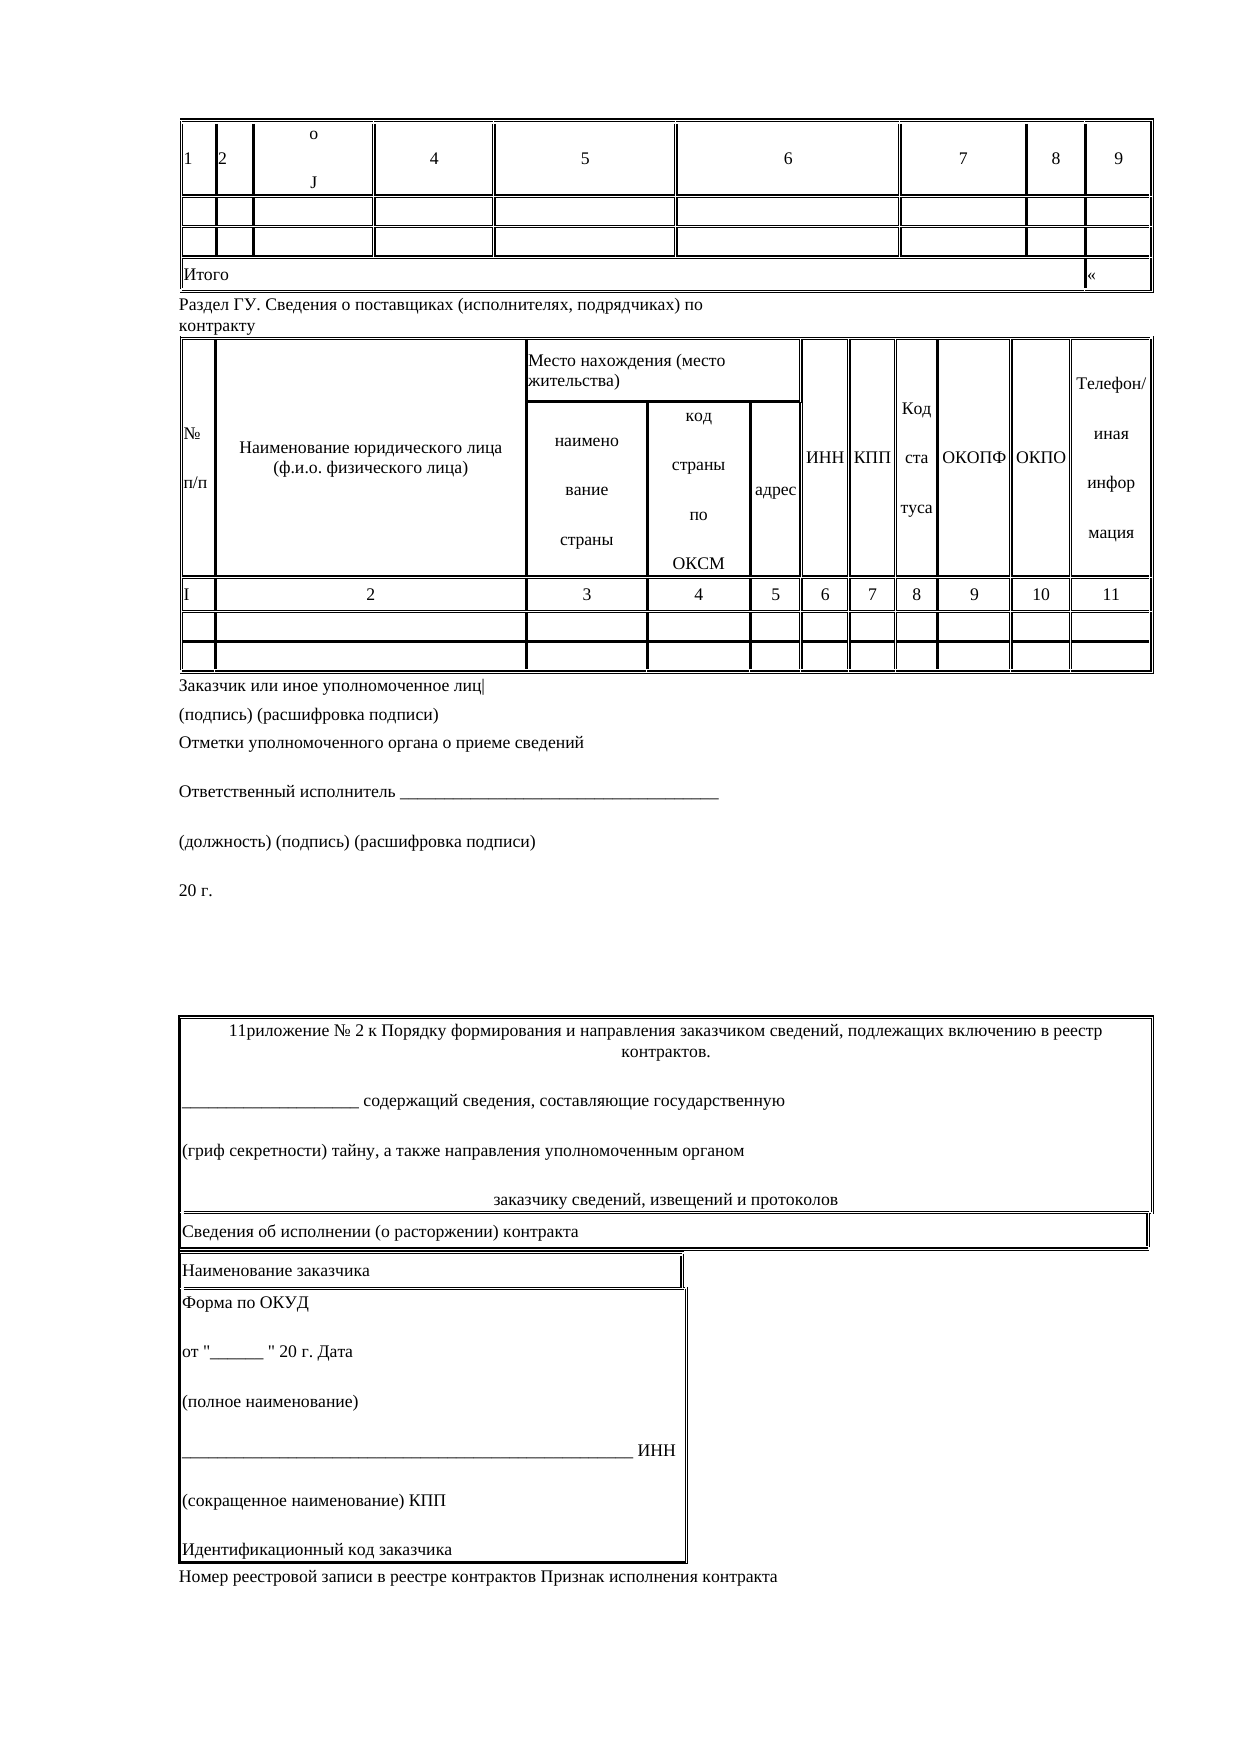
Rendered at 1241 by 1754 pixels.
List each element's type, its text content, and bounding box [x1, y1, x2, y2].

table_cell код страны по ОКСМ [649, 403, 749, 575]
table_cell [217, 613, 525, 640]
table_cell 9 [1085, 122, 1150, 194]
table_cell 7 [900, 122, 1026, 194]
table_header Наименование заказчика [181, 1254, 682, 1287]
table_cell [183, 228, 215, 255]
table_cell [376, 228, 492, 255]
table_cell о J [253, 120, 374, 194]
table_cell [218, 228, 252, 255]
table_cell 2 [217, 579, 525, 609]
table_cell Итого [182, 259, 1085, 289]
table_cell [1028, 228, 1084, 255]
table_cell 8 [1026, 120, 1085, 194]
table_cell 3 [528, 579, 646, 609]
table_cell [1071, 640, 1150, 670]
table_cell [496, 228, 674, 255]
table_cell 1 [182, 122, 216, 194]
table_cell [678, 228, 898, 255]
table_cell [1085, 225, 1152, 255]
table_cell [750, 640, 801, 670]
table_cell [937, 640, 1011, 670]
table_cell 6 [803, 579, 847, 609]
table_cell Сведения об исполнении (о расторжении) контракта [180, 1211, 1148, 1247]
table_cell 5 [494, 120, 676, 194]
table_cell Наименование юридического лица (ф.и.о. физического лица) [217, 340, 525, 575]
table_header Раздел ГУ. Сведения о поставщиках (исполнителях, подрядчиках) по контракту [177, 293, 776, 336]
table_cell [496, 198, 674, 225]
table_cell [183, 198, 215, 225]
table_header Отметки уполномоченного органа о приеме сведений Ответственный исполнитель ____________________________________ (должность) (подпись) (расшифровка подписи) 20 г. [177, 730, 727, 902]
table_cell 2 [216, 122, 253, 194]
table_cell 5 [752, 579, 799, 609]
table_cell ОКОПФ [939, 340, 1009, 575]
table_cell 9 [939, 579, 1009, 609]
table_cell [182, 643, 215, 670]
table_cell Код ста туса [897, 340, 936, 575]
table_cell [649, 613, 749, 640]
table_cell [526, 643, 647, 670]
table_cell [218, 198, 252, 225]
table_cell 7 [851, 579, 894, 609]
table_cell ОКПО [1013, 340, 1069, 575]
table_cell [255, 198, 372, 225]
table_cell № п/п [183, 340, 214, 575]
table_cell I [183, 579, 214, 609]
table_cell [897, 613, 936, 640]
table_cell 10 [1013, 579, 1069, 609]
table_cell [902, 198, 1025, 225]
table_cell 4 [374, 120, 494, 194]
table_cell [678, 198, 898, 225]
table_cell [902, 228, 1025, 255]
table_cell 4 [649, 579, 749, 609]
table_cell « [1085, 255, 1151, 289]
table_cell [896, 643, 937, 670]
table_cell [376, 198, 492, 225]
table_cell наимено вание страны [528, 403, 646, 575]
table_cell [939, 613, 1009, 640]
table_cell Телефон/ иная инфор мация [1071, 336, 1152, 575]
table_cell ИНН [803, 340, 847, 575]
table_cell Место нахождения (место жительства) [528, 340, 799, 400]
table_cell адрес [752, 403, 799, 575]
table_cell [1011, 643, 1071, 670]
table_cell [255, 228, 372, 255]
table_cell Форма по ОКУД от "______ " 20 г. Дата (полное наименование) ___________________________________________________ ИНН (сокращенное наименование) КПП Идентификационный код заказчика [180, 1287, 686, 1561]
table_cell [752, 613, 799, 640]
table_cell 8 [897, 579, 936, 609]
table_cell КПП [851, 340, 894, 575]
table_cell 6 [676, 120, 900, 194]
table_cell [1013, 613, 1069, 640]
table_cell [803, 613, 847, 640]
table_cell [647, 643, 750, 670]
table_cell [849, 643, 896, 670]
table_cell [801, 640, 849, 670]
table_cell [851, 613, 894, 640]
table_cell 11 [1072, 575, 1151, 609]
table_cell [528, 613, 646, 640]
table_cell [1028, 198, 1084, 225]
table_cell (подпись) (расшифровка подписи) [177, 697, 488, 730]
table_header Заказчик или иное уполномоченное лиц| [177, 674, 493, 697]
table_cell [183, 613, 214, 640]
table_header 11риложение № 2 к Порядку формирования и направления заказчиком сведений, подлежащих включению в реестр контрактов. ____________________ содержащий сведения, составляющие государственную (гриф секретности) тайну, а также направления уполномоченным органом заказчику сведений, извещений и протоколов [181, 1019, 1151, 1211]
table_cell [1072, 610, 1151, 640]
table_cell [215, 643, 526, 670]
table_cell [1087, 194, 1151, 225]
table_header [177, 1564, 786, 1617]
